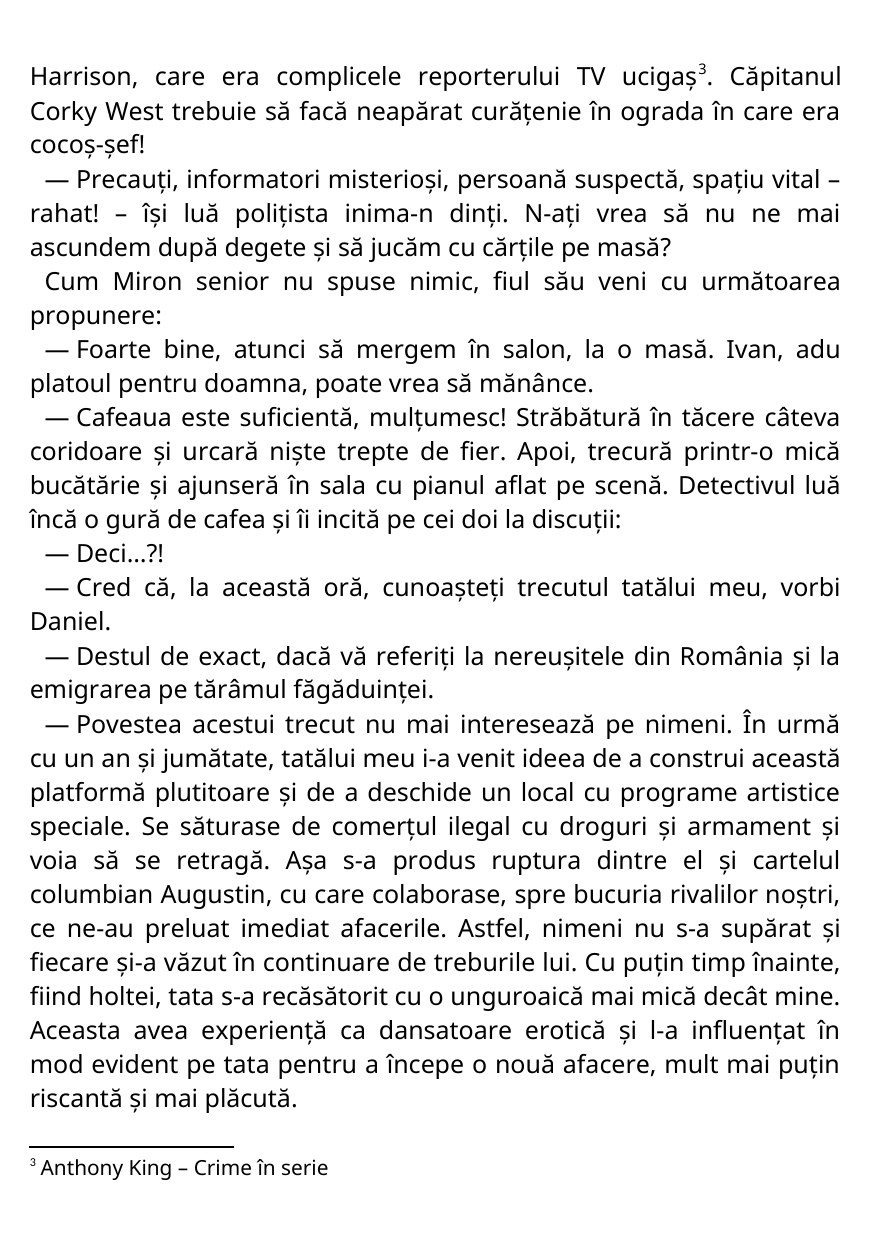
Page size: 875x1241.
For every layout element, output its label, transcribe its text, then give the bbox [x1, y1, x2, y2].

text — Cred că, la această oră, cunoaşteţi trecutul tatălui meu, vorbi Daniel. [29, 570, 842, 638]
text — Destul de exact, dacă vă referiţi la nereuşitele din România şi la emigrarea pe tărâmul făgăduinţei. [29, 638, 842, 706]
text — Cafeaua este suficientă, mulţumesc! Străbătură în tăcere câteva coridoare şi urcară nişte trepte de fier. Apoi, trecură printr-o mică bucătărie şi ajunseră în sala cu pianul aflat pe scenă. Detectivul luă încă o gură de cafea şi îi incită pe cei doi la discuţii: [29, 400, 842, 536]
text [29, 59, 842, 161]
text — Precauţi, informatori misterioşi, persoană suspectă, spaţiu vital – rahat! – îşi luă poliţista inima-n dinţi. N-aţi vrea să nu ne mai ascundem după degete şi să jucăm cu cărţile pe masă? [29, 161, 842, 263]
text — Foarte bine, atunci să mergem în salon, la o masă. Ivan, adu platoul pentru doamna, poate vrea să mănânce. [29, 332, 842, 400]
text Cum Miron senior nu spuse nimic, fiul său veni cu următoarea propunere: [29, 263, 842, 332]
text — Deci…?! [29, 536, 842, 570]
text — Povestea acestui trecut nu mai interesează pe nimeni. În urmă cu un an şi jumătate, tatălui meu i-a venit ideea de a construi această platformă plutitoare şi de a deschide un local cu programe artistice speciale. Se săturase de comerţul ilegal cu droguri şi armament şi voia să se retragă. Aşa s-a produs ruptura dintre el şi cartelul columbian Augustin, cu care colaborase, spre bucuria rivalilor noştri, ce ne-au preluat imediat afacerile. Astfel, nimeni nu s-a supărat şi fiecare şi-a văzut în continuare de treburile lui. Cu puţin timp înainte, fiind holtei, tata s-a recăsătorit cu o unguroaică mai mică decât mine. Aceasta avea experienţă ca dansatoare erotică şi l-a influenţat în mod evident pe tata pentru a începe o nouă afacere, mult mai puţin riscantă şi mai plăcută. [29, 706, 842, 1115]
